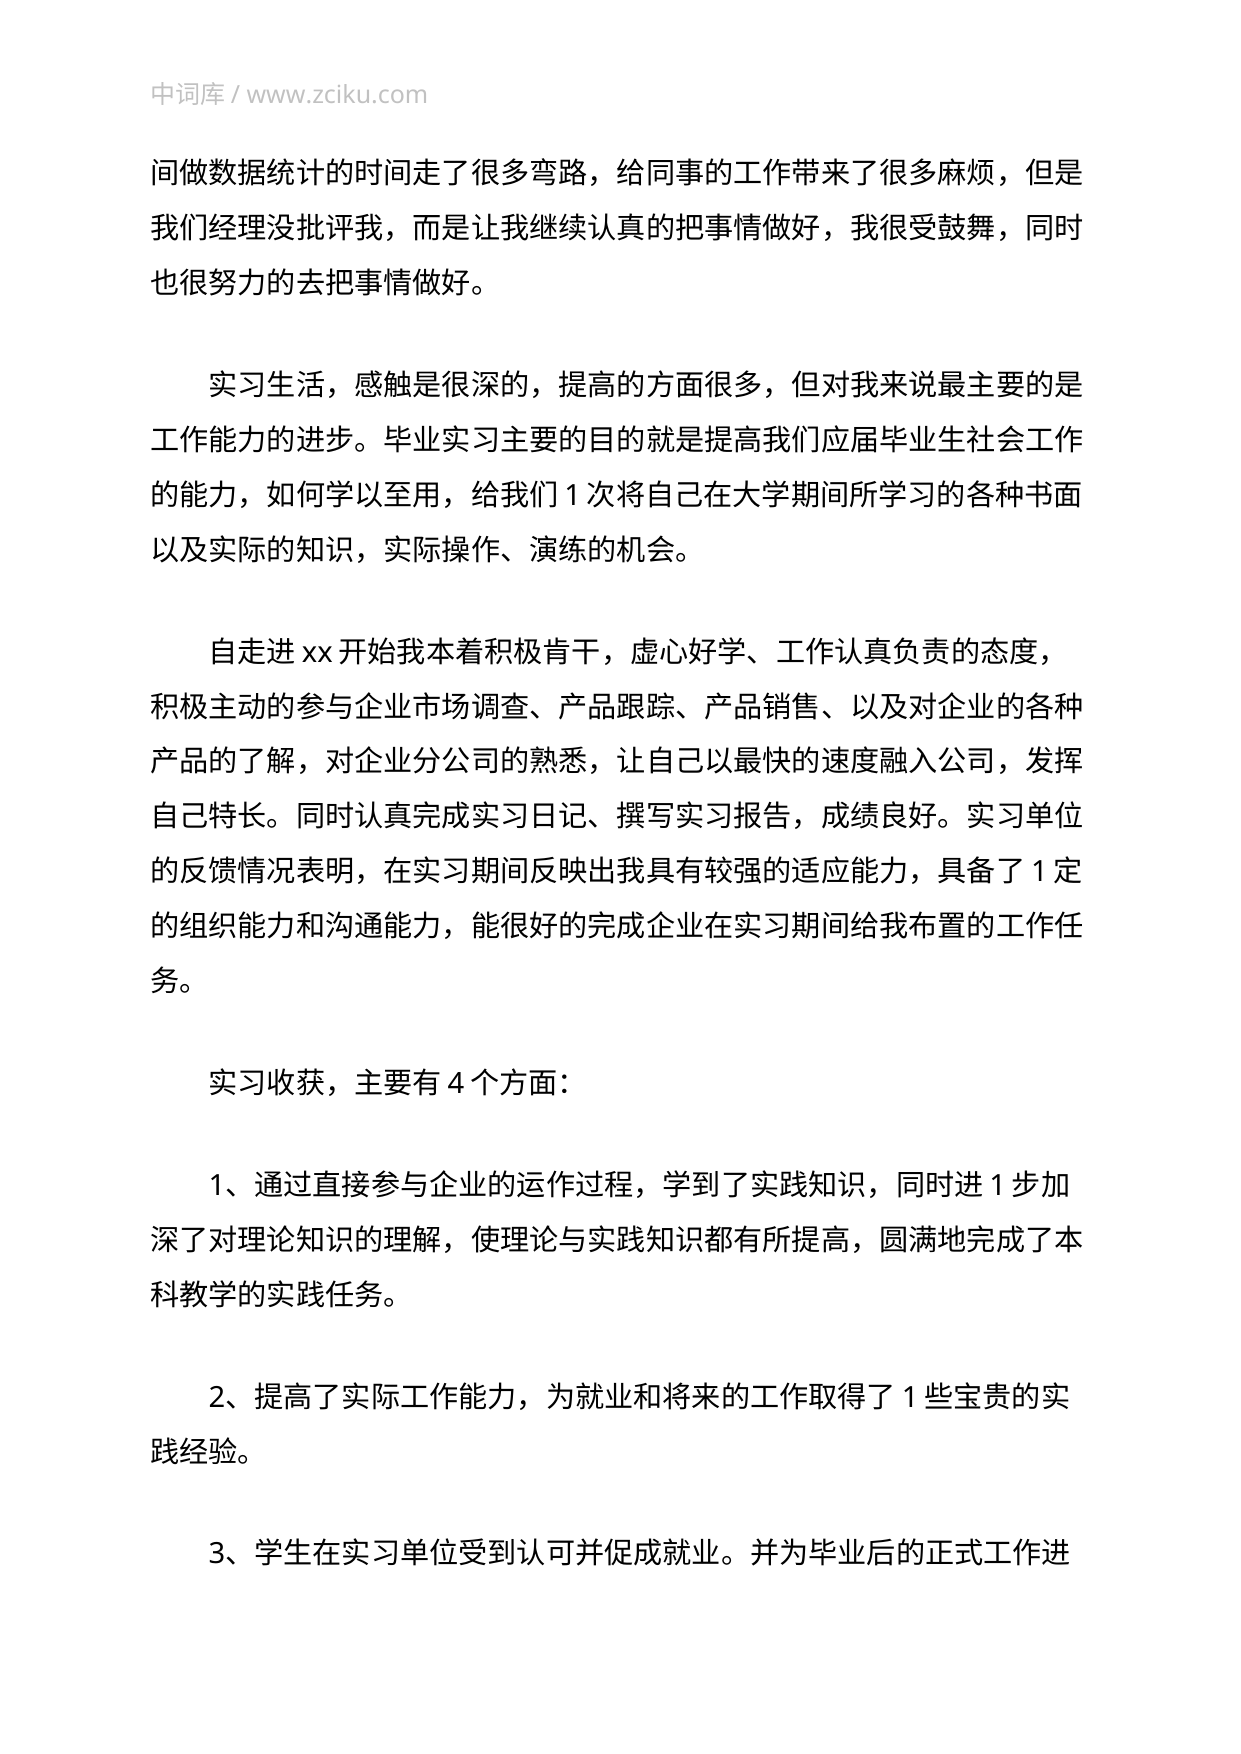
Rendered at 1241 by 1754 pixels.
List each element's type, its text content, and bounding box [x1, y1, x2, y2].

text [150, 1530, 1090, 1572]
text 自走进xx开始我本着积极肯干，虚心好学、工作认真负责的态度，积极主动的参与企业市场调查、产品跟踪、产品销售、以及对企业的各种产品的了解，对企业分公司的熟悉，让自己以最快的速度融入公司，发挥自己特长。同时认真完成实习日记、撰写实习报告，成绩良好。实习单位的反馈情况表明，在实习期间反映出我具有较强的适应能力，具备了1定的组织能力和沟通能力，能很好的完成企业在实习期间给我布置的工作任务。 [150, 628, 1090, 1000]
text 实习生活，感触是很深的，提高的方面很多，但对我来说最主要的是工作能力的进步。毕业实习主要的目的就是提高我们应届毕业生社会工作的能力，如何学以至用，给我们1次将自己在大学期间所学习的各种书面以及实际的知识，实际操作、演练的机会。 [150, 362, 1090, 569]
text 2、提高了实际工作能力，为就业和将来的工作取得了1些宝贵的实践经验。 [150, 1373, 1090, 1470]
text 实习收获，主要有4个方面： [150, 1059, 1090, 1102]
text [150, 150, 1090, 302]
text 1、通过直接参与企业的运作过程，学到了实践知识，同时进1步加深了对理论知识的理解，使理论与实践知识都有所提高，圆满地完成了本科教学的实践任务。 [150, 1161, 1090, 1314]
